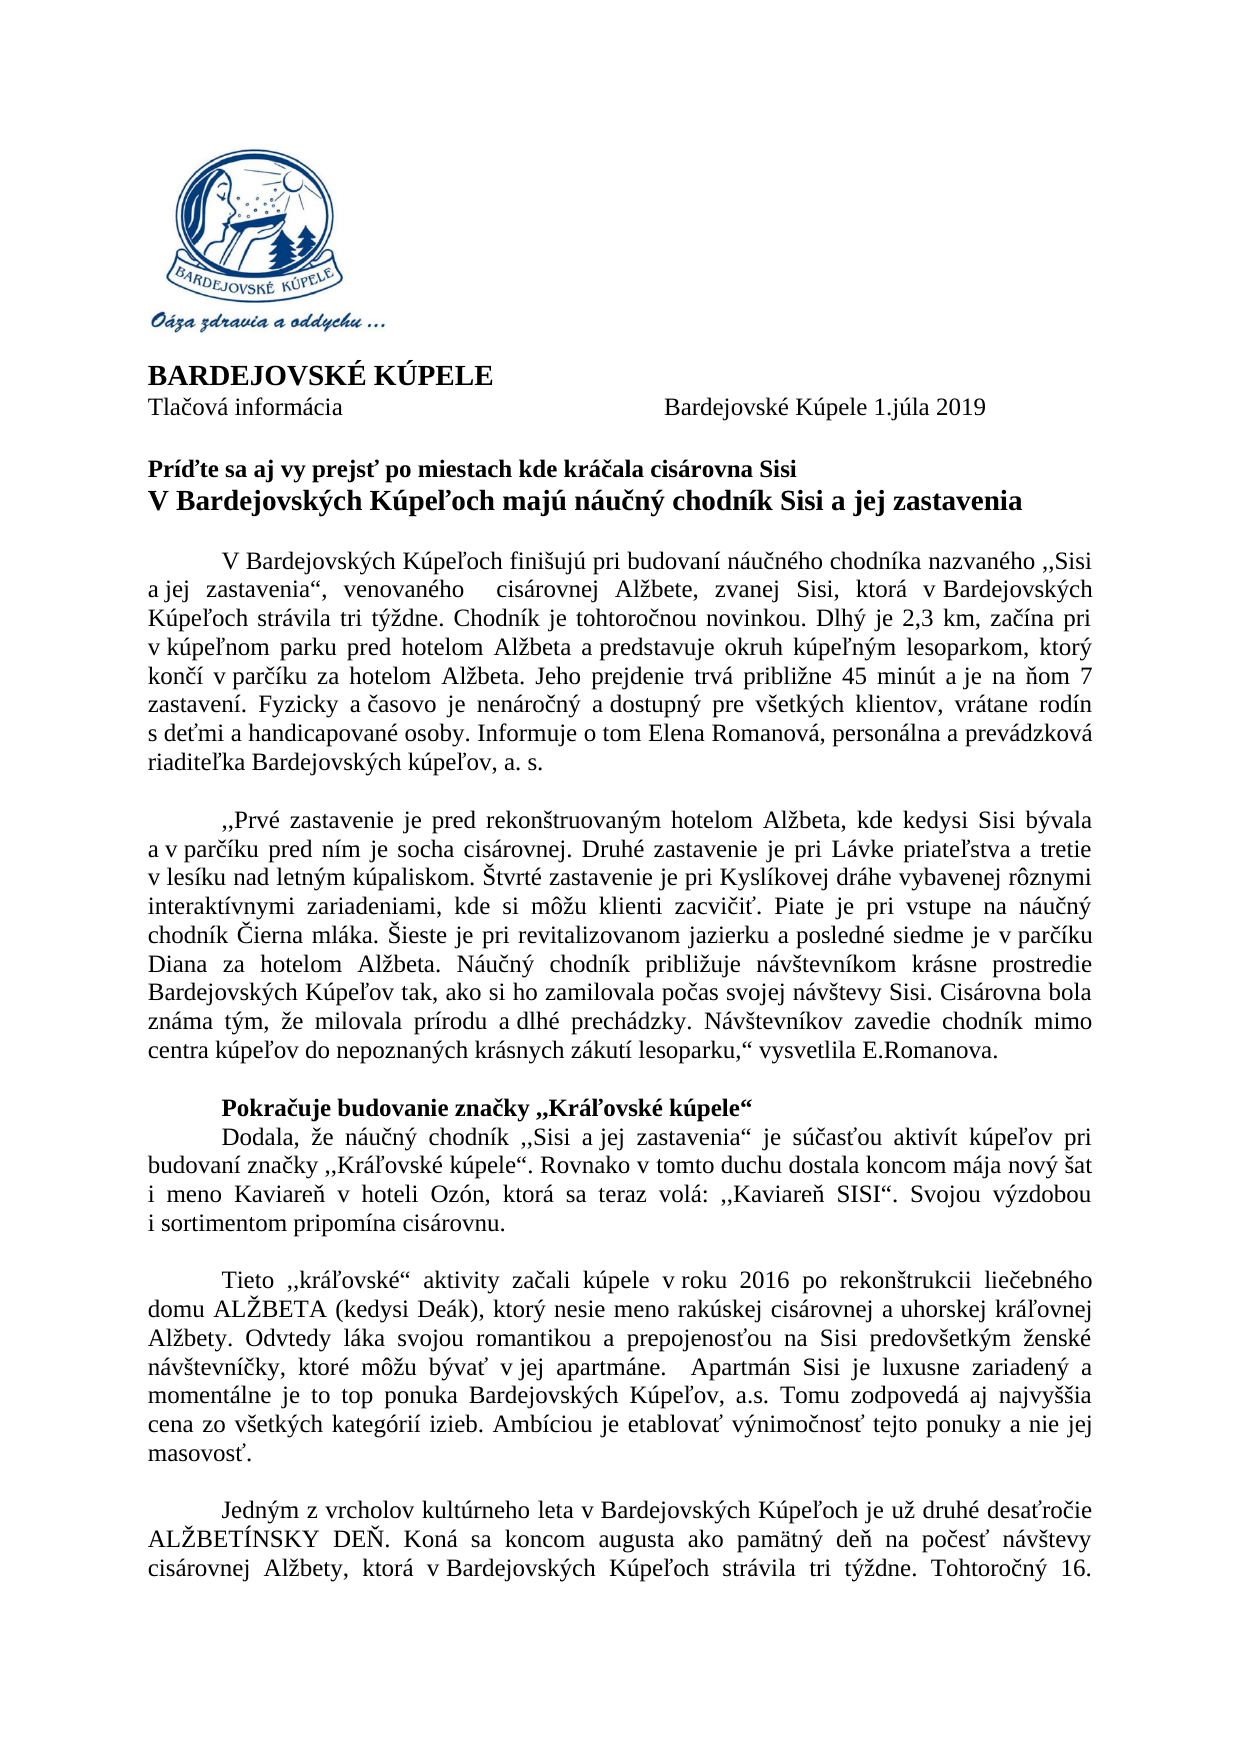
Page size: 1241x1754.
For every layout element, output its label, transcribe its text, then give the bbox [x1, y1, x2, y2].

text Dodala, že náučný chodník ,,Sisi a jej zastavenia“ je súčasťou aktivít kúpeľov pri budovaní značky ,,Kráľovské kúpele“. Rovnako v tomto duchu dostala koncom mája nový šat i meno Kaviareň v hoteli Ozón, ktorá sa teraz volá: ,,Kaviareň SISI“. Svojou výzdobou i sortimentom pripomína cisárovnu. [148, 1122, 1093, 1237]
text Pokračuje budovanie značky ,,Kráľovské kúpele“ [148, 1093, 1093, 1122]
text V Bardejovských Kúpeľoch finišujú pri budovaní náučného chodníka nazvaného ,,Sisi a jej zastavenia“, venovaného cisárovnej Alžbete, zvanej Sisi, ktorá v Bardejovských Kúpeľoch strávila tri týždne. Chodník je tohtoročnou novinkou. Dlhý je 2,3 km, začína pri v kúpeľnom parku pred hotelom Alžbeta a predstavuje okruh kúpeľným lesoparkom, ktorý končí v parčíku za hotelom Alžbeta. Jeho prejdenie trvá približne 45 minút a je na ňom 7 zastavení. Fyzicky a časovo je nenáročný a dostupný pre všetkých klientov, vrátane rodín s deťmi a handicapované osoby. Informuje o tom Elena Romanová, personálna a prevádzková riaditeľka Bardejovských kúpeľov, a. s. [148, 546, 1093, 776]
picture [147, 147, 394, 333]
text ,,Prvé zastavenie je pred rekonštruovaným hotelom Alžbeta, kde kedysi Sisi bývala a v parčíku pred ním je socha cisárovnej. Druhé zastavenie je pri Lávke priateľstva a tretie v lesíku nad letným kúpaliskom. Štvrté zastavenie je pri Kyslíkovej dráhe vybavenej rôznymi interaktívnymi zariadeniami, kde si môžu klienti zacvičiť. Piate je pri vstupe na náučný chodník Čierna mláka. Šieste je pri revitalizovanom jazierku a posledné siedme je v parčíku Diana za hotelom Alžbeta. Náučný chodník približuje návštevníkom krásne prostredie Bardejovských Kúpeľov tak, ako si ho zamilovala počas svojej návštevy Sisi. Cisárovna bola známa tým, že milovala prírodu a dlhé prechádzky. Návštevníkov zavedie chodník mimo centra kúpeľov do nepoznaných krásnych zákutí lesoparku,“ vysvetlila E.Romanova. [148, 805, 1093, 1064]
text Tieto ,,kráľovské“ aktivity začali kúpele v roku 2016 po rekonštrukcii liečebného domu ALŽBETA (kedysi Deák), ktorý nesie meno rakúskej cisárovnej a uhorskej kráľovnej Alžbety. Odvtedy láka svojou romantikou a prepojenosťou na Sisi predovšetkým ženské návštevníčky, ktoré môžu bývať v jej apartmáne. Apartmán Sisi je luxusne zariadený a momentálne je to top ponuka Bardejovských Kúpeľov, a.s. Tomu zodpovedá aj najvyššia cena zo všetkých kategórií izieb. Ambíciou je etablovať výnimočnosť tejto ponuky a nie jej masovosť. [148, 1265, 1093, 1467]
text BARDEJOVSKÉ KÚPELE [148, 358, 1093, 392]
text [148, 1495, 1093, 1582]
text Príďte sa aj vy prejsť po miestach kde kráčala cisárovna Sisi [148, 454, 1093, 483]
text Tlačová informácia Bardejovské Kúpele 1.júla 2019 [148, 392, 1093, 421]
text V Bardejovských Kúpeľoch majú náučný chodník Sisi a jej zastavenia [148, 483, 1093, 517]
